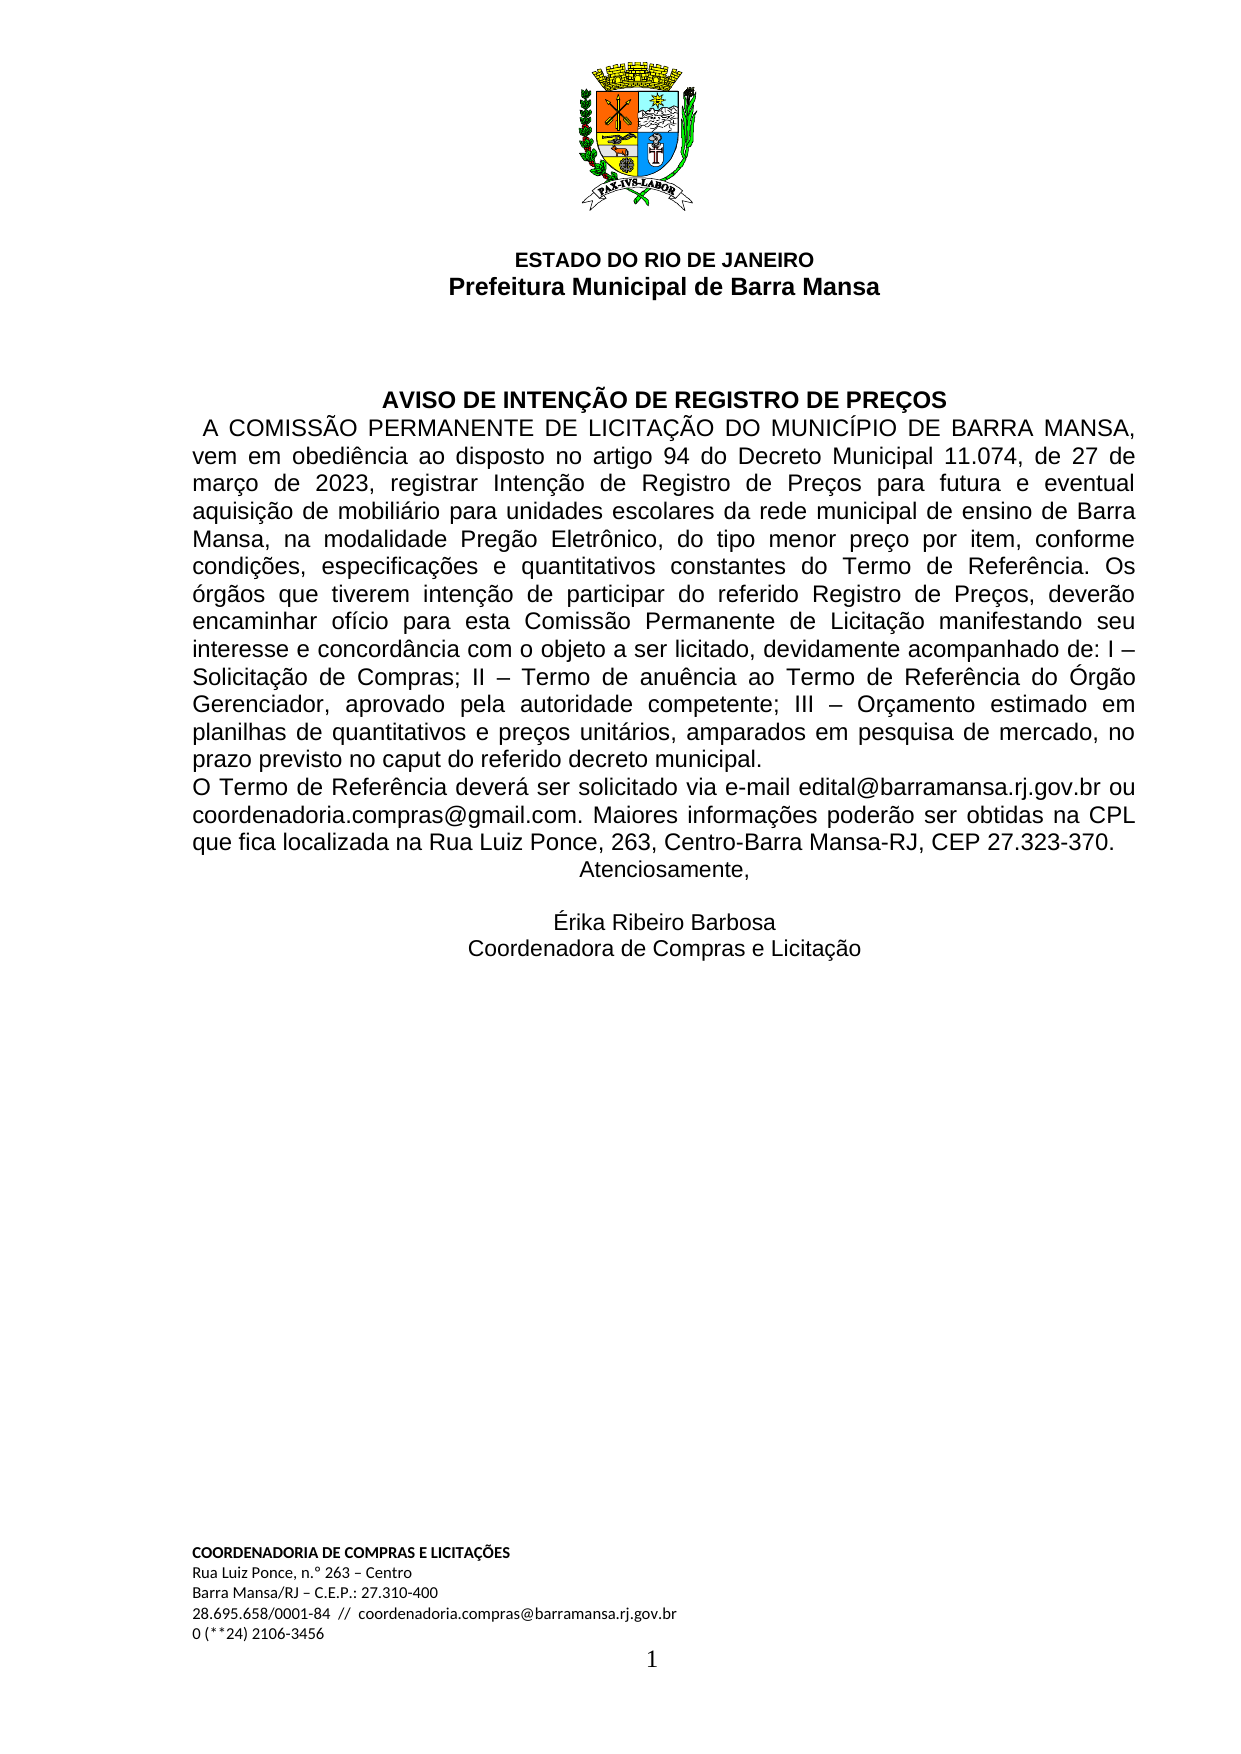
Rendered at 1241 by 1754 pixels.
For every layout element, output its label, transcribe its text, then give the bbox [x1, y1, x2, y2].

text Coordenadora de Compras e Licitação [192, 935, 1137, 961]
text O Termo de Referência deverá ser solicitado via e-mail edital@barramansa.rj.gov.br ou coordenadoria.compras@gmail.com. Maiores informações poderão ser obtidas na CPL que fica localizada na Rua Luiz Ponce, 263, Centro-Barra Mansa-RJ, CEP 27.323-370. [192, 773, 1137, 856]
text Érika Ribeiro Barbosa [192, 908, 1137, 935]
text Atenciosamente, [192, 856, 1137, 882]
text AVISO DE INTENÇÃO DE REGISTRO DE PREÇOS [192, 386, 1137, 414]
text A COMISSÃO PERMANENTE DE LICITAÇÃO DO MUNICÍPIO DE BARRA MANSA, vem em obediência ao disposto no artigo 94 do Decreto Municipal 11.074, de 27 de março de 2023, registrar Intenção de Registro de Preços para futura e eventual aquisição de mobiliário para unidades escolares da rede municipal de ensino de Barra Mansa, na modalidade Pregão Eletrônico, do tipo menor preço por item, conforme condições, especificações e quantitativos constantes do Termo de Referência. Os órgãos que tiverem intenção de participar do referido Registro de Preços, deverão encaminhar ofício para esta Comissão Permanente de Licitação manifestando seu interesse e concordância com o objeto a ser licitado, devidamente acompanhado de: I – Solicitação de Compras; II – Termo de anuência ao Termo de Referência do Órgão Gerenciador, aprovado pela autoridade competente; III – Orçamento estimado em planilhas de quantitativos e preços unitários, amparados em pesquisa de mercado, no prazo previsto no caput do referido decreto municipal. [192, 414, 1137, 773]
